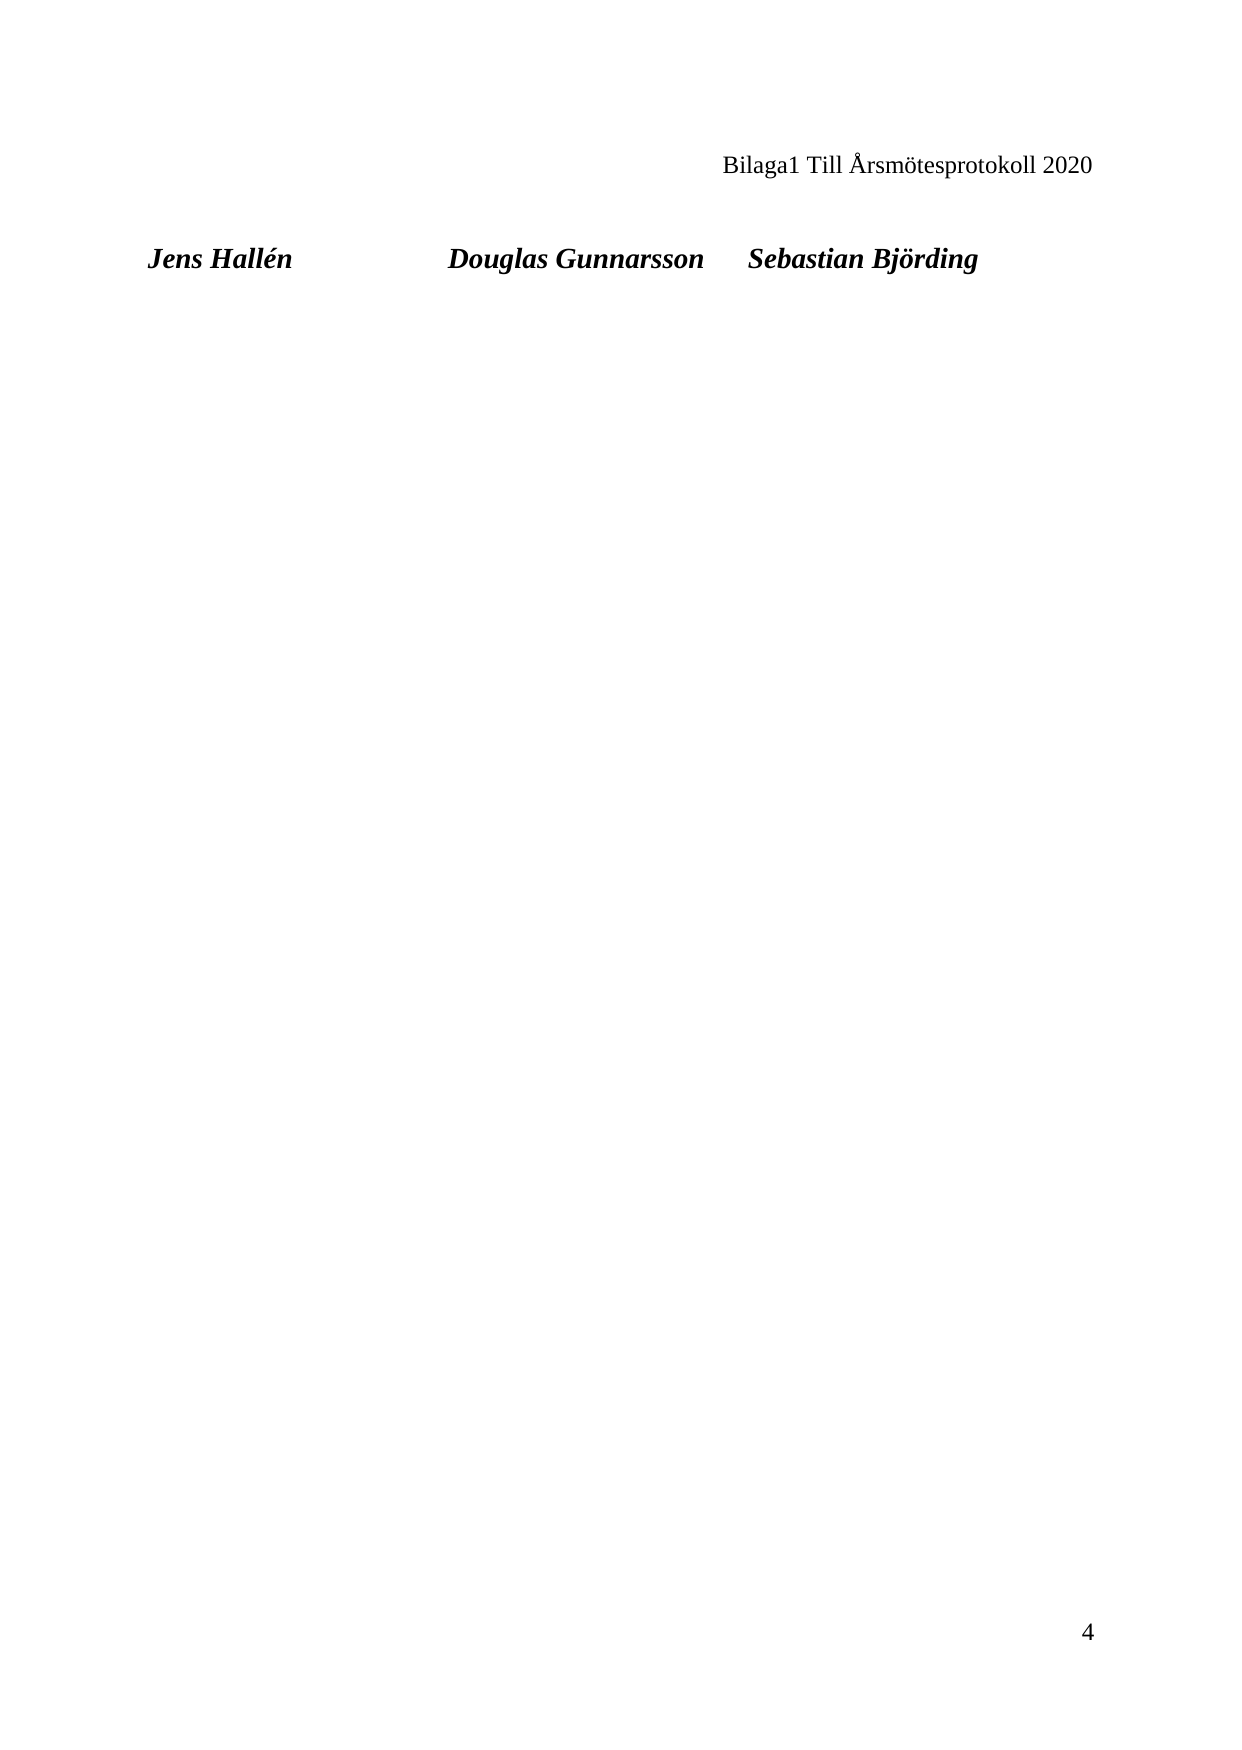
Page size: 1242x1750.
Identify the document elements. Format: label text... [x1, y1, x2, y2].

text Jens Hallén Douglas Gunnarsson Sebastian Björding [148, 241, 1094, 274]
